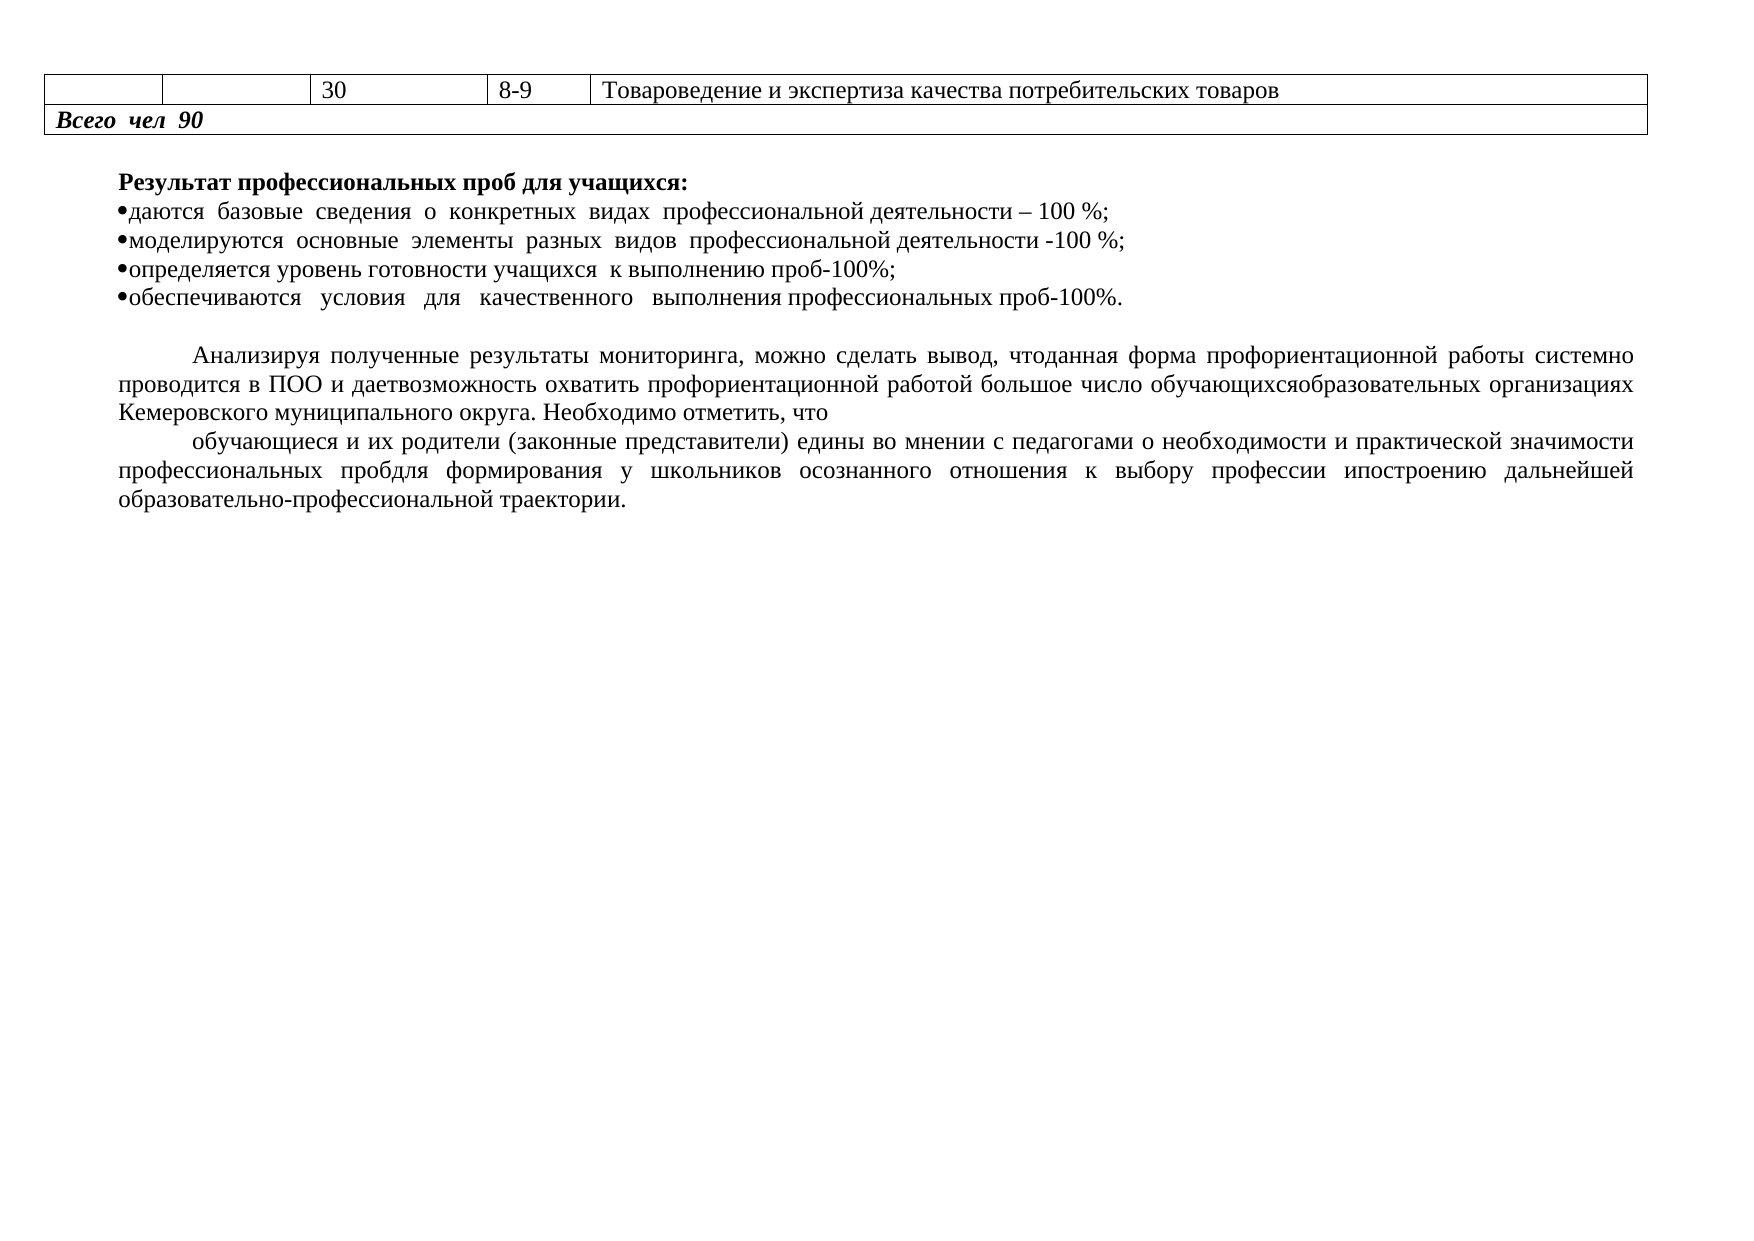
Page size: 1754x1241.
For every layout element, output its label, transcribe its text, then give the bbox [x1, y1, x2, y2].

table_cell Товароведение и экспертиза качества потребительских товаров [591, 75, 1647, 104]
text моделируются основные элементы разных видов профессиональной деятельности -100 %; [118, 225, 1636, 254]
text Анализируя полученные результаты мониторинга, можно сделать вывод, чтоданная форма профориентационной работы системно проводится в ПОО и даетвозможность охватить профориентационной работой большое число обучающихсяобразовательных организациях Кемеровского муниципального округа. Необходимо отметить, что [118, 340, 1636, 426]
text даются базовые сведения о конкретных видах профессиональной деятельности – 100 %; [118, 196, 1636, 225]
table_cell 8-9 [488, 75, 590, 104]
text Результат профессиональных проб для учащихся: [118, 167, 1636, 196]
table_cell 30 [311, 75, 487, 104]
text обеспечиваются условия для качественного выполнения профессиональных проб-100%. [118, 282, 1636, 311]
text определяется уровень готовности учащихся к выполнению проб-100%; [118, 254, 1636, 282]
table_cell Всего чел 90 [45, 105, 1647, 133]
text обучающиеся и их родители (законные представители) едины во мнении с педагогами о необходимости и практической значимости профессиональных пробдля формирования у школьников осознанного отношения к выбору профессии ипостроению дальнейшей образовательно-профессиональной траектории. [118, 426, 1636, 512]
